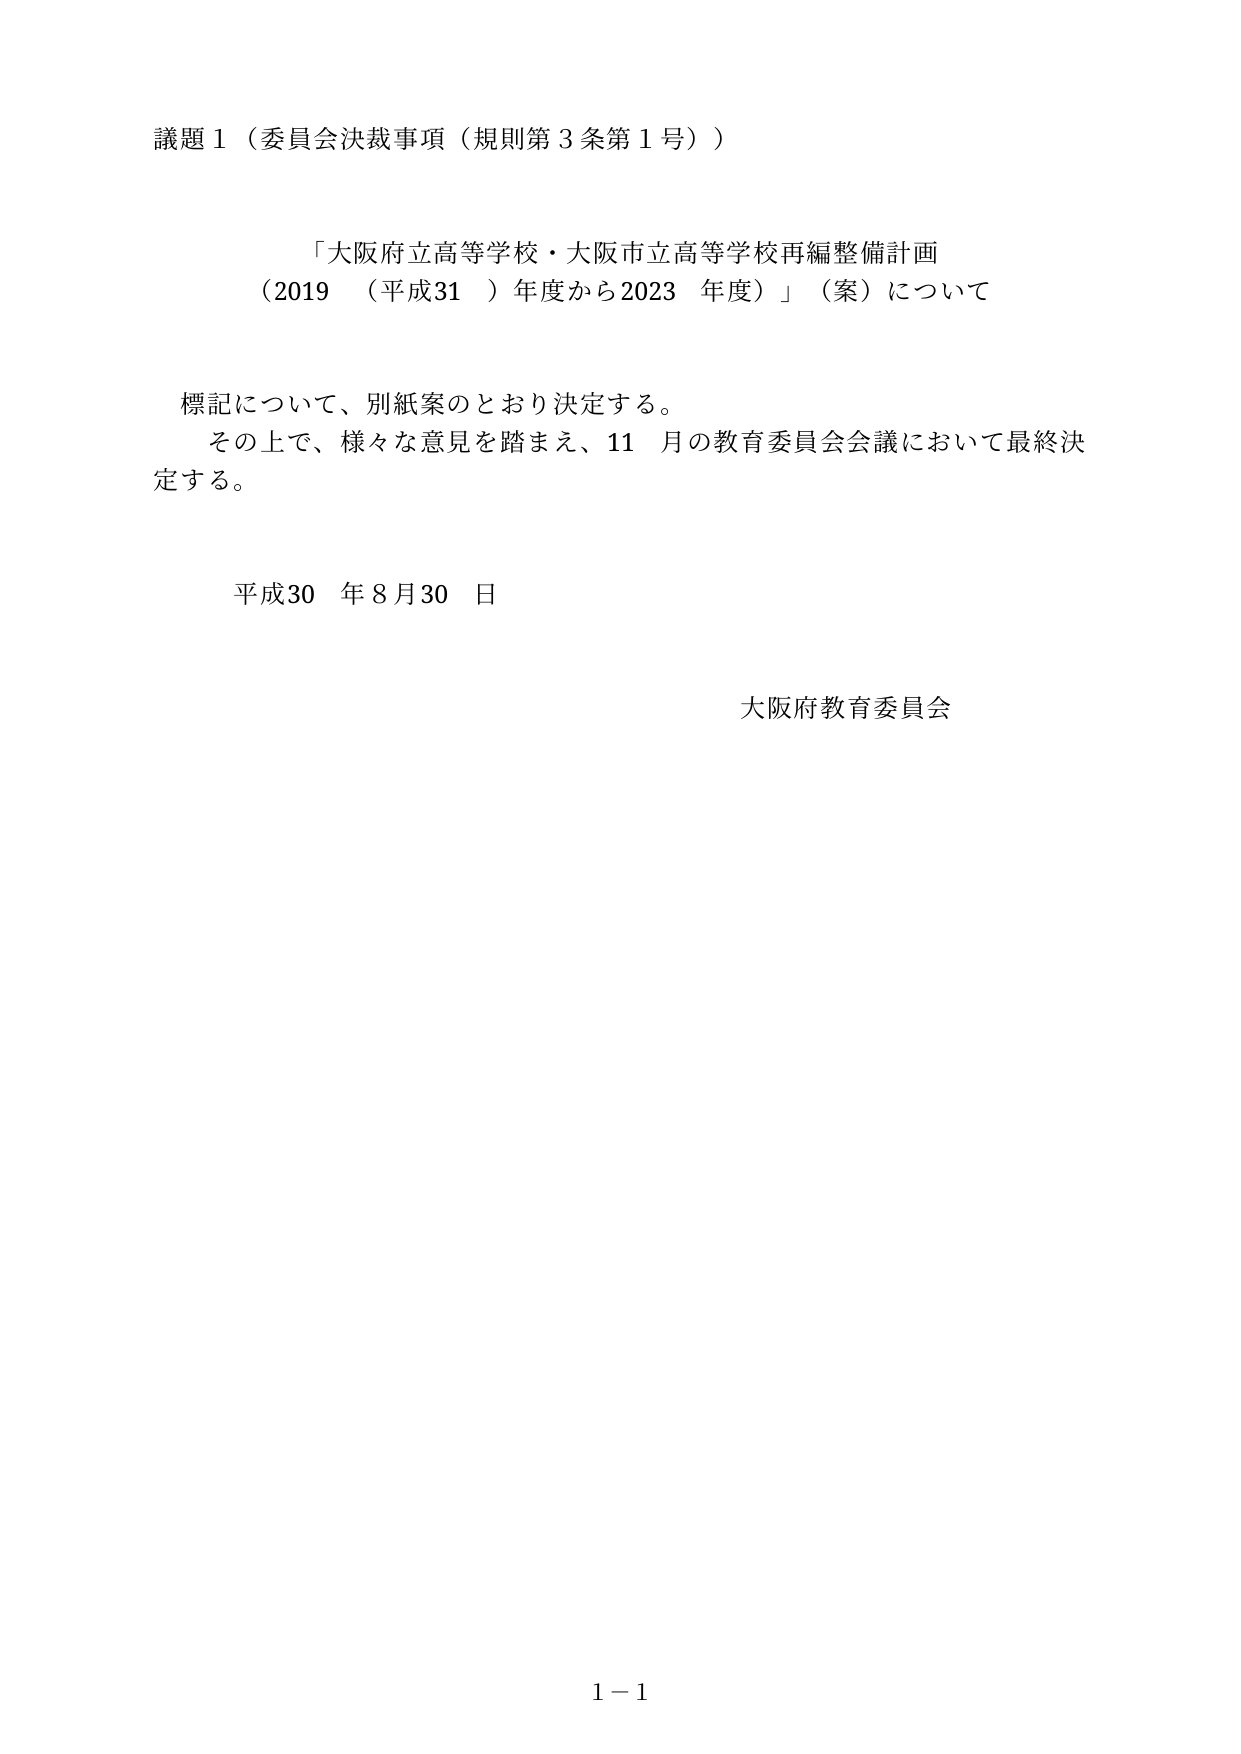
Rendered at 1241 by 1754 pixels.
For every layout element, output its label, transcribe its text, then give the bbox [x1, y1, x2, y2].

text 平成30年８月30日 [153, 574, 1087, 612]
text 議題１（委員会決裁事項（規則第３条第１号）） [153, 119, 1087, 157]
text その上で、様々な意見を踏まえ、11月の教育委員会会議において最終決定する。 [153, 422, 1087, 498]
text （2019（平成31）年度から2023年度）」（案）について [153, 270, 1087, 308]
text 標記について、別紙案のとおり決定する。 [153, 384, 1087, 422]
text 「大阪府立高等学校・大阪市立高等学校再編整備計画 [153, 232, 1087, 270]
text 大阪府教育委員会 [153, 687, 1087, 725]
